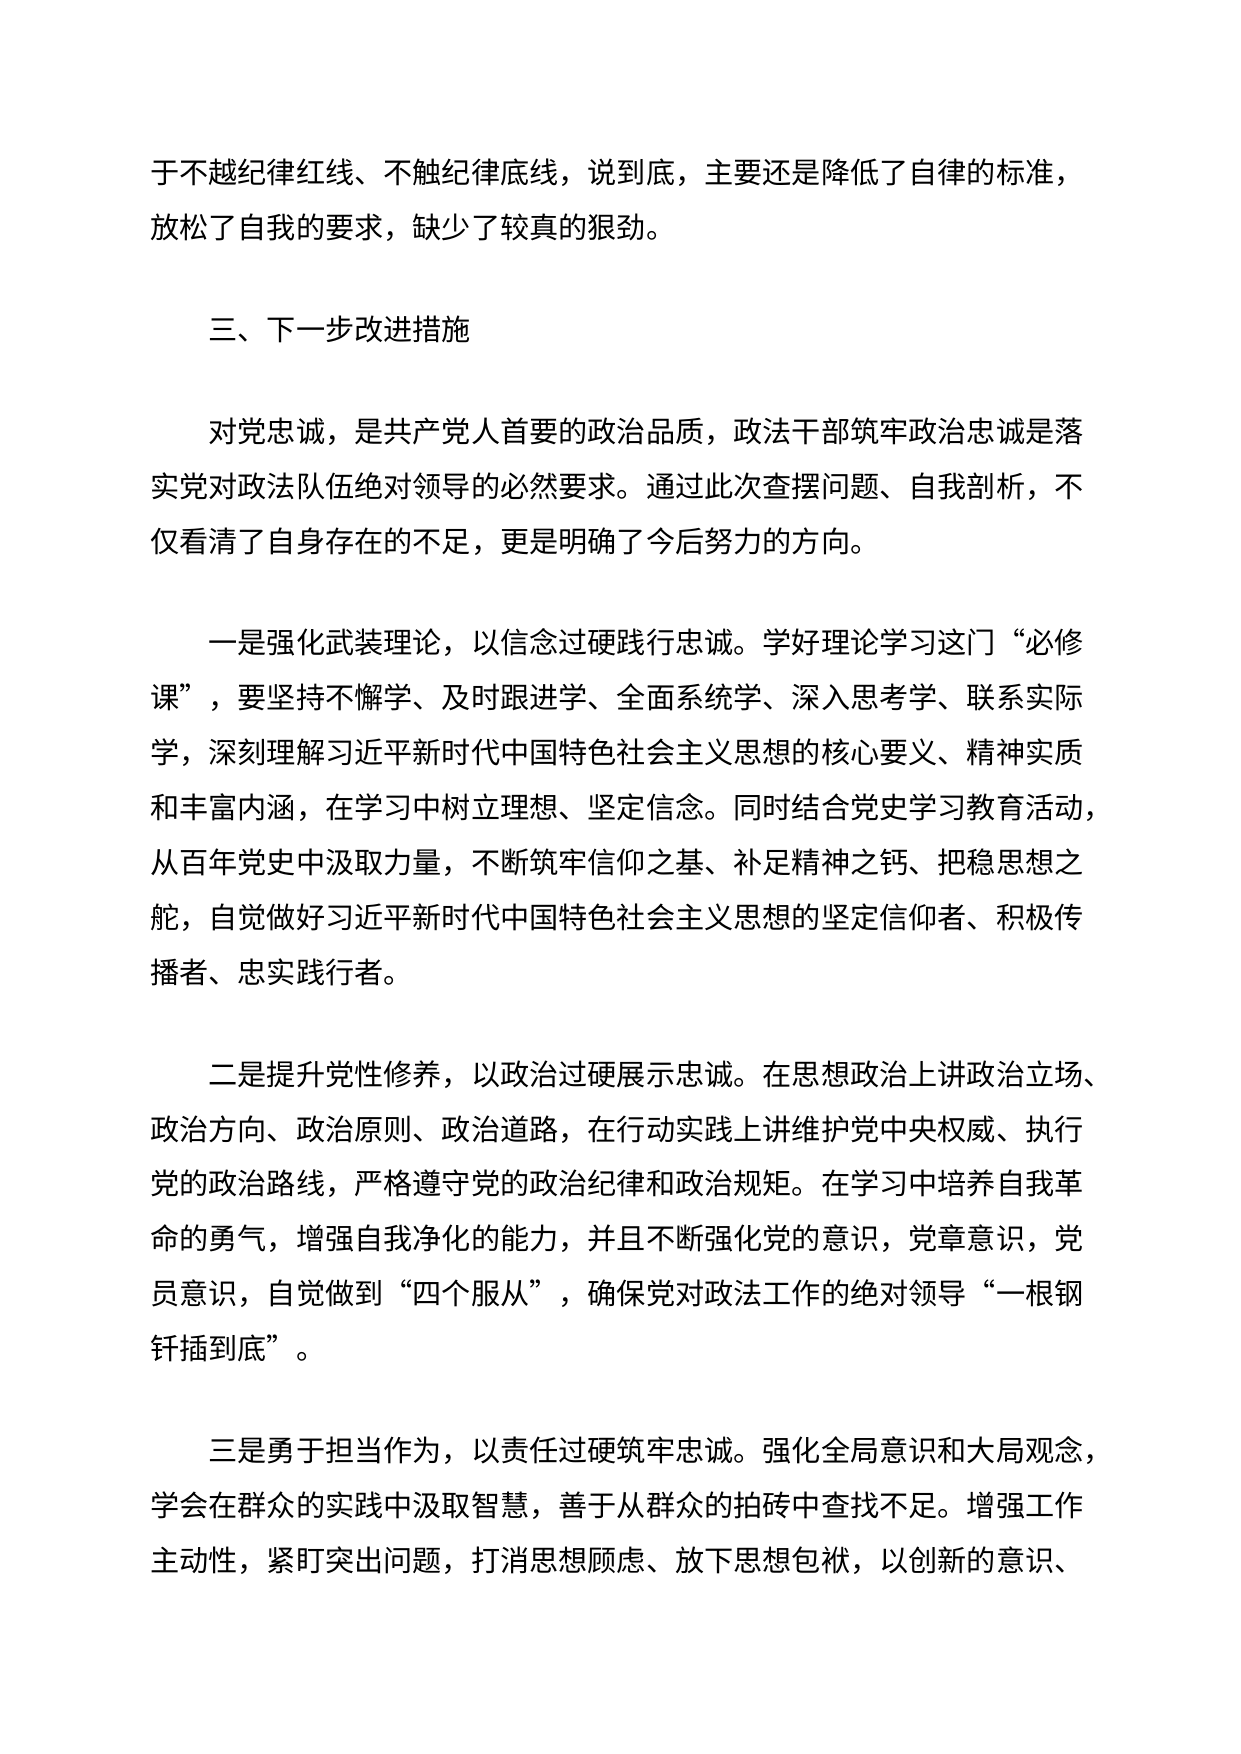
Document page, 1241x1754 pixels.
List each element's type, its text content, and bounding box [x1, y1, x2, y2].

text 三、下一步改进措施 [150, 307, 1090, 349]
text 对党忠诚，是共产党人首要的政治品质，政法干部筑牢政治忠诚是落实党对政法队伍绝对领导的必然要求。通过此次查摆问题、自我剖析，不仅看清了自身存在的不足，更是明确了今后努力的方向。 [150, 408, 1090, 561]
text 二是提升党性修养，以政治过硬展示忠诚。在思想政治上讲政治立场、政治方向、政治原则、政治道路，在行动实践上讲维护党中央权威、执行党的政治路线，严格遵守党的政治纪律和政治规矩。在学习中培养自我革命的勇气，增强自我净化的能力，并且不断强化党的意识，党章意识，党员意识，自觉做到“四个服从”，确保党对政法工作的绝对领导“一根钢钎插到底”。 [150, 1051, 1090, 1368]
text 一是强化武装理论，以信念过硬践行忠诚。学好理论学习这门“必修课”，要坚持不懈学、及时跟进学、全面系统学、深入思考学、联系实际学，深刻理解习近平新时代中国特色社会主义思想的核心要义、精神实质和丰富内涵，在学习中树立理想、坚定信念。同时结合党史学习教育活动，从百年党史中汲取力量，不断筑牢信仰之基、补足精神之钙、把稳思想之舵，自觉做好习近平新时代中国特色社会主义思想的坚定信仰者、积极传播者、忠实践行者。 [150, 620, 1090, 992]
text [150, 150, 1090, 247]
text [150, 1427, 1090, 1579]
